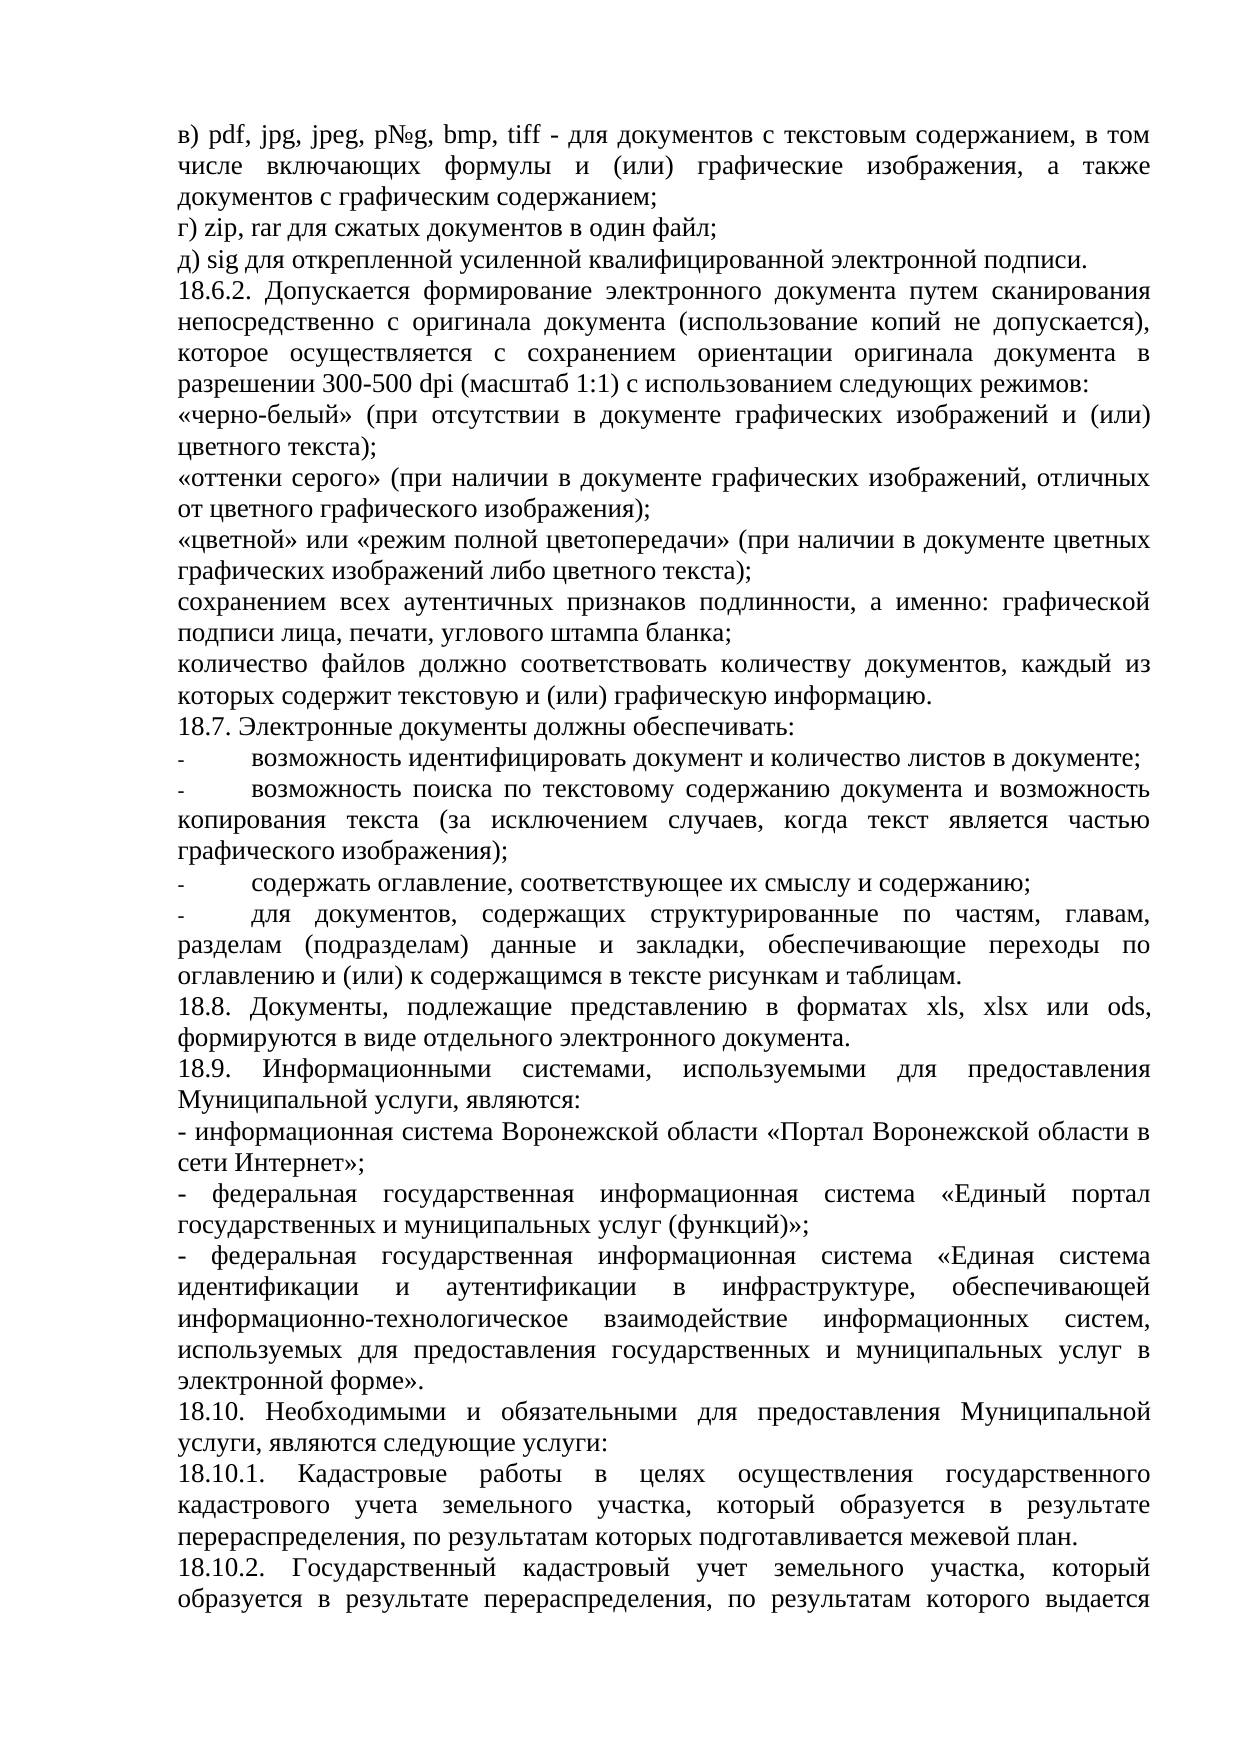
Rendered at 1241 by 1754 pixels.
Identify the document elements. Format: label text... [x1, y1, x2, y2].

list возможность поиска по текстовому содержанию документа и возможность копирования текста (за исключением случаев, когда текст является частью графического изображения); [177, 772, 1152, 866]
text г) zip, rar для сжатых документов в один файл; [177, 212, 1152, 243]
text «черно-белый» (при отсутствии в документе графических изображений и (или) цветного текста); [177, 398, 1152, 461]
text количество файлов должно соответствовать количеству документов, каждый из которых содержит текстовую и (или) графическую информацию. [177, 648, 1152, 710]
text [177, 1551, 1152, 1613]
text 18.7. Электронные документы должны обеспечивать: [177, 710, 1152, 741]
text 18.9. Информационными системами, используемыми для предоставления Муниципальной услуги, являются: [177, 1052, 1152, 1115]
text «цветной» или «режим полной цветопередачи» (при наличии в документе цветных графических изображений либо цветного текста); [177, 523, 1152, 585]
text 18.10.1. Кадастровые работы в целях осуществления государственного кадастрового учета земельного участка, который образуется в результате перераспределения, по результатам которых подготавливается межевой план. [177, 1457, 1152, 1551]
text д) sig для открепленной усиленной квалифицированной электронной подписи. [177, 243, 1152, 274]
text - федеральная государственная информационная система «Единый портал государственных и муниципальных услуг (функций)»; [177, 1177, 1152, 1239]
list для документов, содержащих структурированные по частям, главам, разделам (подразделам) данные и закладки, обеспечивающие переходы по оглавлению и (или) к содержащимся в тексте рисункам и таблицам. [177, 897, 1152, 990]
text 18.8. Документы, подлежащие представлению в форматах xls, xlsx или ods, формируются в виде отдельного электронного документа. [177, 990, 1152, 1052]
text - информационная система Воронежской области «Портал Воронежской области в сети Интернет»; [177, 1115, 1152, 1177]
list возможность идентифицировать документ и количество листов в документе; [177, 741, 1152, 772]
text сохранением всех аутентичных признаков подлинности, а именно: графической подписи лица, печати, углового штампа бланка; [177, 585, 1152, 648]
text - федеральная государственная информационная система «Единая система идентификации и аутентификации в инфраструктуре, обеспечивающей информационно-технологическое взаимодействие информационных систем, используемых для предоставления государственных и муниципальных услуг в электронной форме». [177, 1239, 1152, 1395]
text 18.10. Необходимыми и обязательными для предоставления Муниципальной услуги, являются следующие услуги: [177, 1395, 1152, 1457]
text «оттенки серого» (при наличии в документе графических изображений, отличных от цветного графического изображения); [177, 461, 1152, 523]
text в) pdf, jpg, jpeg, p№g, bmp, tiff - для документов с текстовым содержанием, в том числе включающих формулы и (или) графические изображения, а также документов с графическим содержанием; [177, 118, 1152, 212]
text 18.6.2. Допускается формирование электронного документа путем сканирования непосредственно с оригинала документа (использование копий не допускается), которое осуществляется с сохранением ориентации оригинала документа в разрешении 300-500 dpi (масштаб 1:1) с использованием следующих режимов: [177, 274, 1152, 398]
list содержать оглавление, соответствующее их смыслу и содержанию; [177, 866, 1152, 897]
